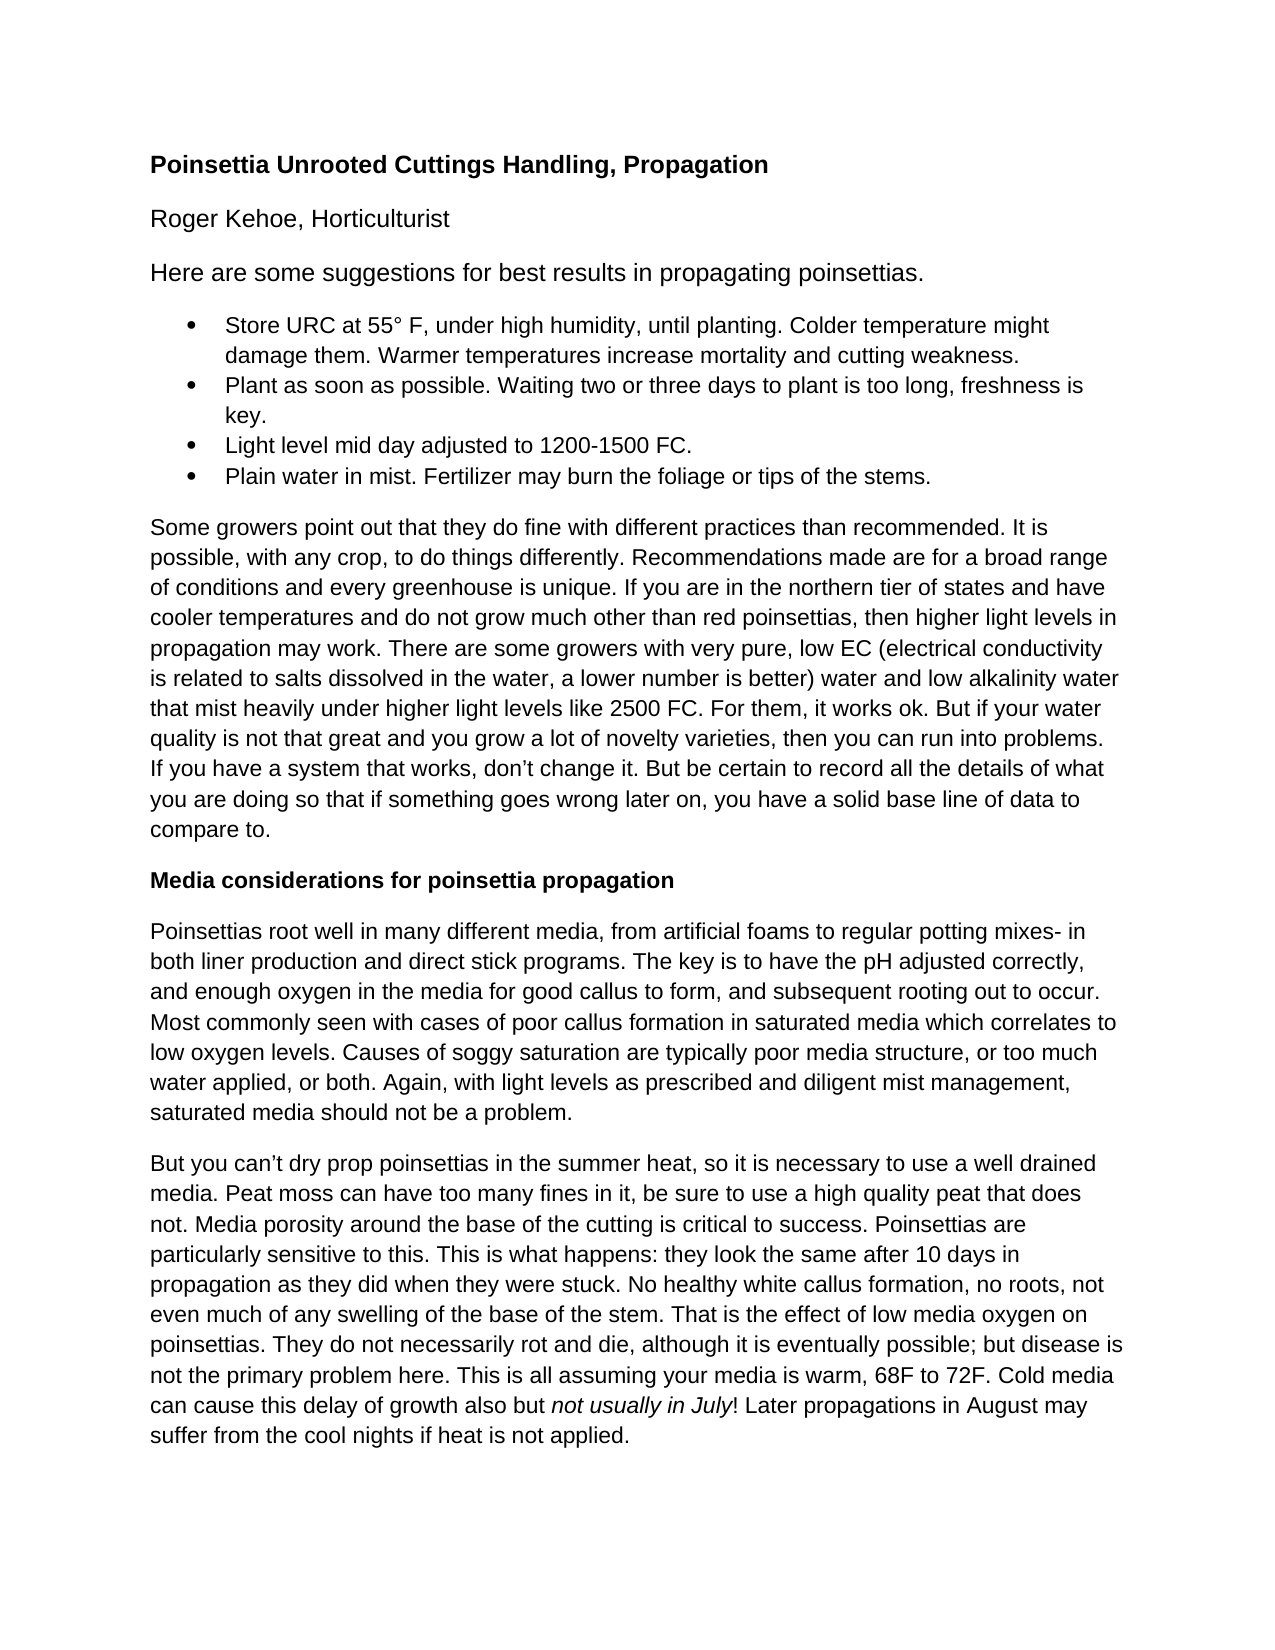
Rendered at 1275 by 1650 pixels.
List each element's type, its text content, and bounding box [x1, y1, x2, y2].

list Plant as soon as possible. Waiting two or three days to plant is too long, freshness is key. [187, 372, 1125, 428]
list Light level mid day adjusted to 1200-1500 FC. [187, 432, 1125, 459]
text Some growers point out that they do fine with different practices than recommended. It is possible, with any crop, to do things differently. Recommendations made are for a broad range of conditions and every greenhouse is unique. If you are in the northern tier of states and have cooler temperatures and do not grow much other than red poinsettias, then higher light levels in propagation may work. There are some growers with very pure, low EC (electrical conductivity is related to salts dissolved in the water, a lower number is better) water and low alkalinity water that mist heavily under higher light levels like 2500 FC. For them, it works ok. But if your water quality is not that great and you grow a lot of novelty varieties, then you can run into problems. If you have a system that works, don’t change it. But be certain to record all the details of what you are doing so that if something goes wrong later on, you have a solid base line of data to compare to. [150, 514, 1125, 842]
text Roger Kehoe, Horticulturist [150, 204, 1125, 233]
text Media considerations for poinsettia propagation [150, 867, 1125, 893]
list Store URC at 55° F, under high humidity, until planting. Colder temperature might damage them. Warmer temperatures increase mortality and cutting weakness. [187, 312, 1125, 368]
text But you can’t dry prop poinsettias in the summer heat, so it is necessary to use a well drained media. Peat moss can have too many fines in it, be sure to use a high quality peat that does not. Media porosity around the base of the cutting is critical to success. Poinsettias are particularly sensitive to this. This is what happens: they look the same after 10 days in propagation as they did when they were stuck. No healthy white callus formation, no roots, not even much of any swelling of the base of the stem. That is the effect of low media oxygen on poinsettias. They do not necessarily rot and die, although it is eventually possible; but disease is not the primary problem here. This is all assuming your media is warm, 68F to 72F. Cold media can cause this delay of growth also but not usually in July! Later propagations in August may suffer from the cool nights if heat is not applied. [150, 1150, 1125, 1448]
list Plain water in mist. Fertilizer may burn the foliage or tips of the stems. [187, 463, 1125, 489]
text Poinsettias root well in many different media, from artificial foams to regular potting mixes- in both liner production and direct stick programs. The key is to have the pH adjusted correctly, and enough oxygen in the media for good callus to form, and subsequent rooting out to occur. Most commonly seen with cases of poor callus formation in saturated media which correlates to low oxygen levels. Causes of soggy saturation are typically poor media structure, or too much water applied, or both. Again, with light levels as prescribed and diligent mist management, saturated media should not be a problem. [150, 918, 1125, 1125]
text Here are some suggestions for best results in propagating poinsettias. [150, 258, 1125, 286]
text Poinsettia Unrooted Cuttings Handling, Propagation [150, 150, 1125, 179]
